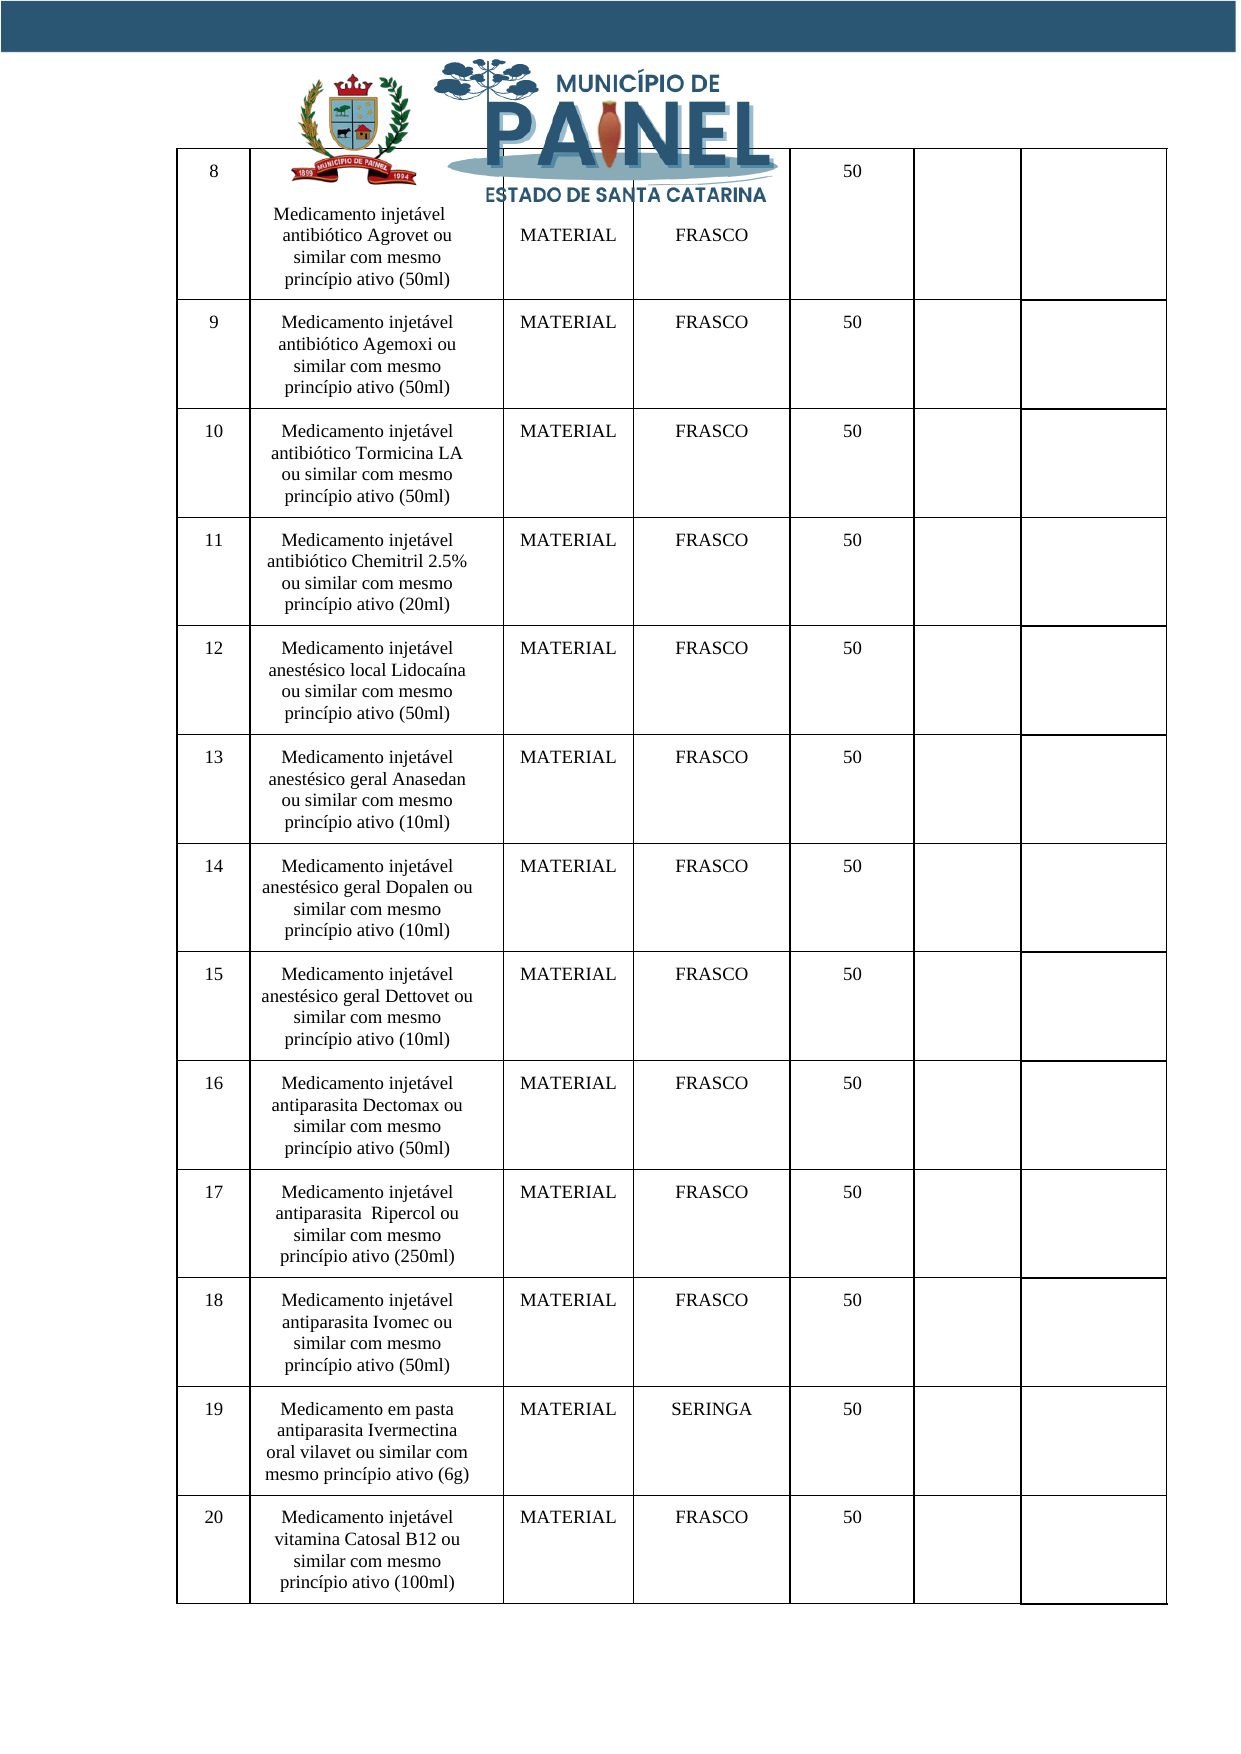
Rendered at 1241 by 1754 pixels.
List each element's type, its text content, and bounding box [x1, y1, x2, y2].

table_cell [915, 583, 1020, 691]
table_cell FRASCO [634, 909, 789, 1017]
table_cell Medicamento injetável antibiótico Tormicina LA ou similar com mesmo princípio ativo (50ml) [251, 366, 503, 473]
table_cell [915, 149, 1020, 256]
table_cell 50 [791, 909, 913, 1017]
table_cell FRASCO [634, 583, 789, 691]
table_cell SERINGA [634, 1344, 789, 1451]
table_cell Medicamento injetável antibiótico Chemitril 2.5% ou similar com mesmo princípio ativo (20ml) [251, 475, 503, 582]
table_cell 50 [791, 1235, 913, 1343]
table_cell Medicamento injetável vitamina Catosal B12 ou similar com mesmo princípio ativo (100ml) [251, 1453, 503, 1560]
table_cell MATERIAL [504, 1126, 633, 1234]
table_cell [1022, 1236, 1166, 1343]
table_cell [915, 1453, 1020, 1560]
table_cell MATERIAL [504, 475, 633, 582]
table_cell 50 [791, 257, 913, 365]
table_cell [915, 257, 1020, 365]
table_cell [1022, 367, 1166, 473]
table_cell 18 [178, 1235, 249, 1343]
table_cell 50 [791, 1126, 913, 1234]
table_cell [915, 475, 1020, 582]
table_cell [1022, 1344, 1166, 1451]
table_cell 16 [178, 1018, 249, 1125]
table_cell FRASCO [634, 475, 789, 582]
table_cell Medicamento injetável anestésico geral Anasedan ou similar com mesmo princípio ativo (10ml) [251, 692, 503, 799]
table_cell 14 [178, 801, 249, 908]
table_cell [1022, 1453, 1166, 1560]
table_cell MATERIAL [504, 1453, 633, 1560]
table_cell 19 [178, 1344, 249, 1451]
table_cell Medicamento em pasta antiparasita Ivermectina oral vilavet ou similar com mesmo princípio ativo (6g) [251, 1344, 503, 1451]
table_cell MATERIAL [504, 1018, 633, 1125]
table_cell Medicamento injetável antiparasita Ivomec ou similar com mesmo princípio ativo (50ml) [251, 1235, 503, 1343]
table_cell Medicamento injetável antibiótico Agrovet ou similar com mesmo princípio ativo (50ml) [251, 149, 503, 256]
table_cell [1022, 1018, 1166, 1125]
table_cell FRASCO [634, 1126, 789, 1234]
table_cell 10 [178, 366, 249, 473]
table_cell 12 [178, 583, 249, 691]
table_cell [1022, 1127, 1166, 1234]
table_cell 50 [791, 1018, 913, 1125]
table_cell [1022, 910, 1166, 1017]
table_cell 11 [178, 475, 249, 582]
table_cell MATERIAL [504, 692, 633, 799]
table_cell MATERIAL [504, 366, 633, 473]
table_cell [915, 909, 1020, 1017]
table_cell MATERIAL [504, 909, 633, 1017]
table_cell 50 [791, 801, 913, 908]
table_cell 20 [178, 1453, 249, 1560]
table_cell 15 [178, 909, 249, 1017]
table_cell [915, 1344, 1020, 1451]
table_cell [915, 801, 1020, 908]
table_cell FRASCO [634, 1235, 789, 1343]
table_cell Medicamento injetável anestésico geral Dettovet ou similar com mesmo princípio ativo (10ml) [251, 909, 503, 1017]
table_cell [915, 692, 1020, 799]
table_cell MATERIAL [504, 257, 633, 365]
table_cell 17 [178, 1126, 249, 1234]
table_cell [915, 1018, 1020, 1125]
table_cell 50 [791, 1344, 913, 1451]
table_cell Medicamento injetável antiparasita Dectomax ou similar com mesmo princípio ativo (50ml) [251, 1018, 503, 1125]
table_cell 50 [791, 149, 913, 256]
table_cell FRASCO [634, 692, 789, 799]
table_cell MATERIAL [504, 583, 633, 691]
table_cell FRASCO [634, 366, 789, 473]
table_cell 50 [791, 1453, 913, 1560]
table_cell [1022, 801, 1166, 908]
table_cell [1022, 149, 1166, 256]
table_cell FRASCO [634, 801, 789, 908]
table_cell 13 [178, 692, 249, 799]
table_cell FRASCO [634, 1018, 789, 1125]
table_cell Medicamento injetável anestésico local Lidocaína ou similar com mesmo princípio ativo (50ml) [251, 583, 503, 691]
table_cell [1022, 258, 1166, 365]
table_cell MATERIAL [504, 149, 633, 256]
table_cell 8 [178, 149, 249, 256]
table_cell FRASCO [634, 1453, 789, 1560]
table_cell MATERIAL [504, 1235, 633, 1343]
table_cell MATERIAL [504, 1344, 633, 1451]
table_cell FRASCO [634, 149, 789, 256]
table_cell Medicamento injetável antibiótico Agemoxi ou similar com mesmo princípio ativo (50ml) [251, 257, 503, 365]
table_cell 50 [791, 583, 913, 691]
table_cell [1022, 584, 1166, 691]
table_cell [1022, 692, 1166, 799]
table_cell Medicamento injetável antiparasita Ripercol ou similar com mesmo princípio ativo (250ml) [251, 1126, 503, 1234]
table_cell [915, 1235, 1020, 1343]
table_cell Medicamento injetável anestésico geral Dopalen ou similar com mesmo princípio ativo (10ml) [251, 801, 503, 908]
table_cell 50 [791, 692, 913, 799]
table_cell [915, 366, 1020, 473]
table_cell 50 [791, 366, 913, 473]
table_cell FRASCO [634, 257, 789, 365]
table_cell [1022, 475, 1166, 582]
table_cell 50 [791, 475, 913, 582]
table_cell MATERIAL [504, 801, 633, 908]
table_cell 9 [178, 257, 249, 365]
table_cell [915, 1126, 1020, 1234]
